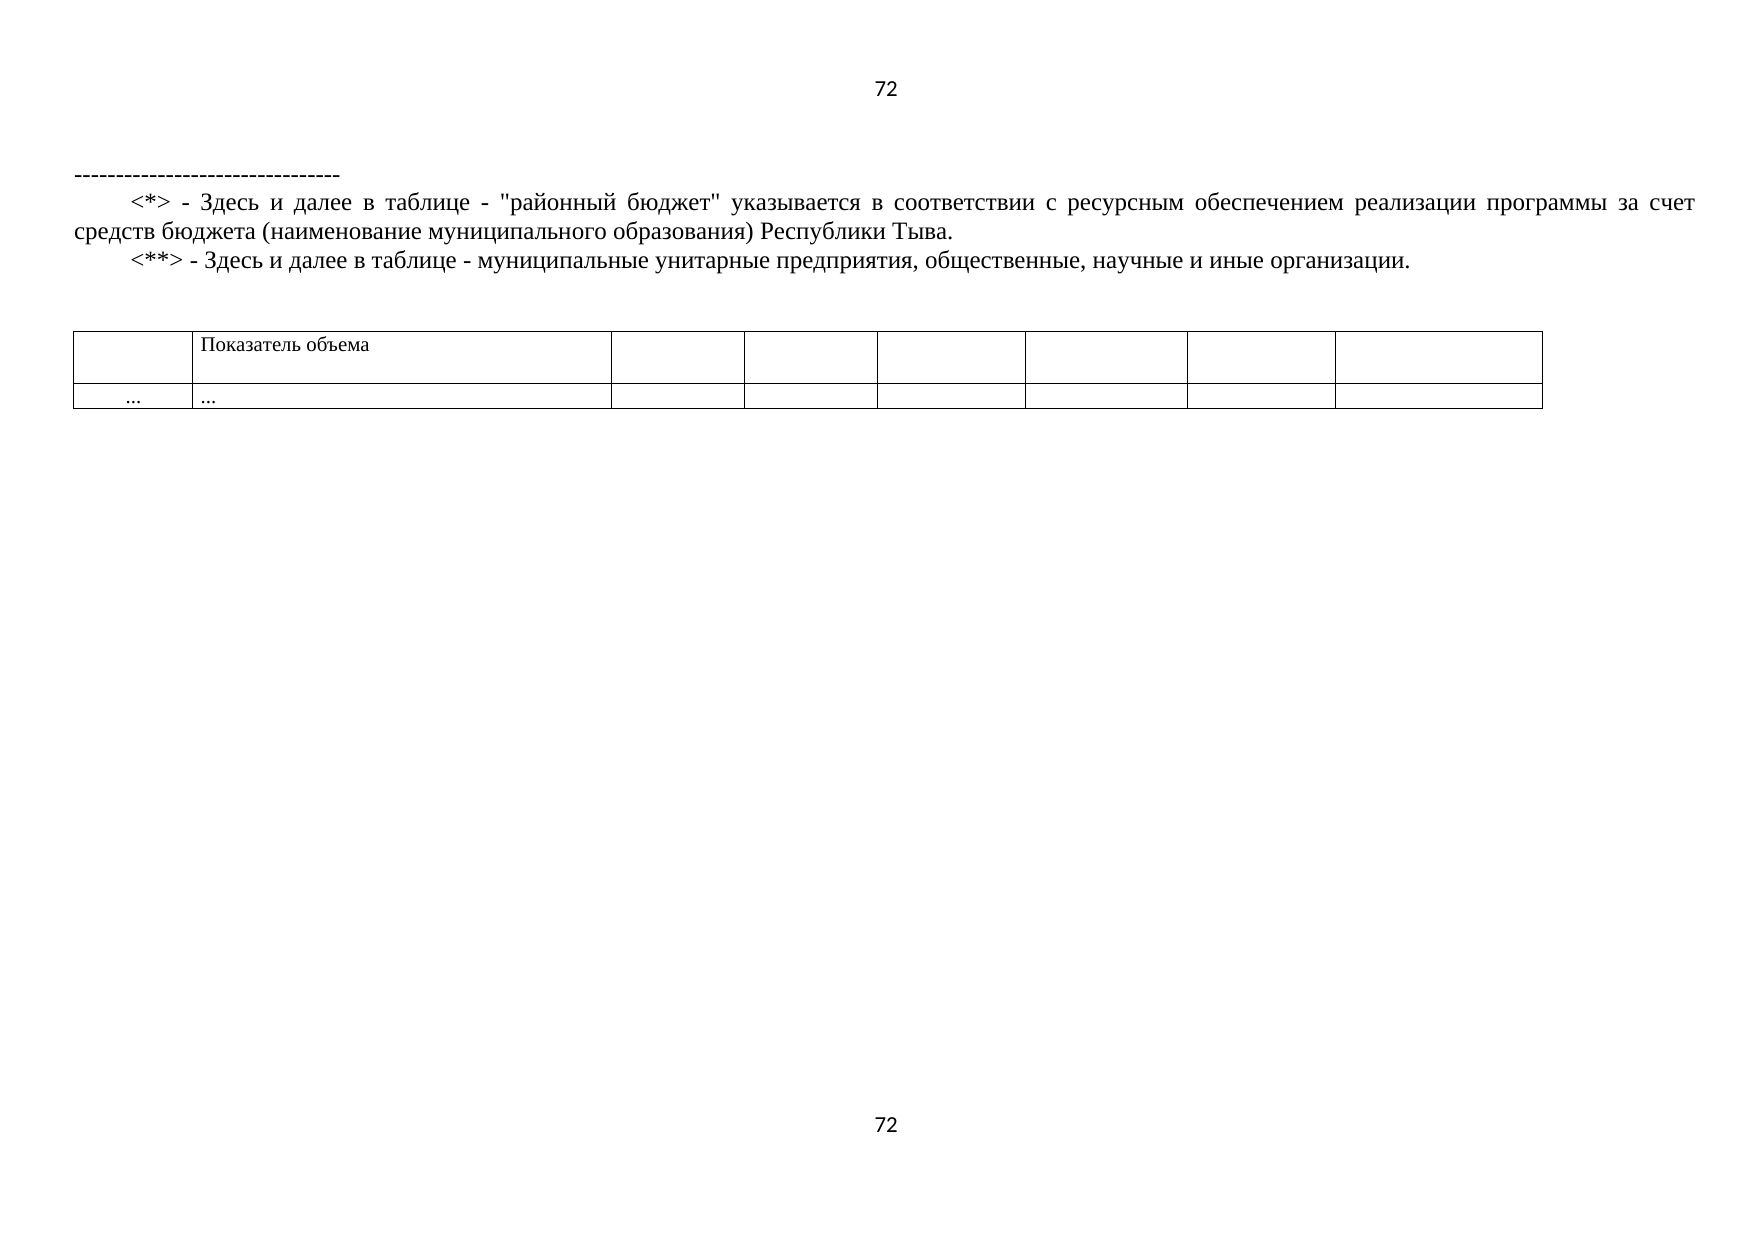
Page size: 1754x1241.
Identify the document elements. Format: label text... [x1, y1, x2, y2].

text -------------------------------- [74, 130, 1698, 187]
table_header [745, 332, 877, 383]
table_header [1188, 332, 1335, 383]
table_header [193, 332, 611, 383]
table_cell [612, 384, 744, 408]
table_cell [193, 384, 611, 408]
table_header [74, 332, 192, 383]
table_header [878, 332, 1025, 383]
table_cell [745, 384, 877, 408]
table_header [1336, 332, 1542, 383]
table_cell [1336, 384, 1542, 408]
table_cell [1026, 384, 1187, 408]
text <*> - Здесь и далее в таблице - "районный бюджет" указывается в соответствии с ресурсным обеспечением реализации программы за счет средств бюджета (наименование муниципального образования) Республики Тыва. [74, 187, 1698, 245]
text <**> - Здесь и далее в таблице - муниципальные унитарные предприятия, общественные, научные и иные организации. [74, 245, 1698, 274]
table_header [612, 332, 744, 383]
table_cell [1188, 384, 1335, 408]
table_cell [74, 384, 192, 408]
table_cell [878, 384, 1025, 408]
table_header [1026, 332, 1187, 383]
